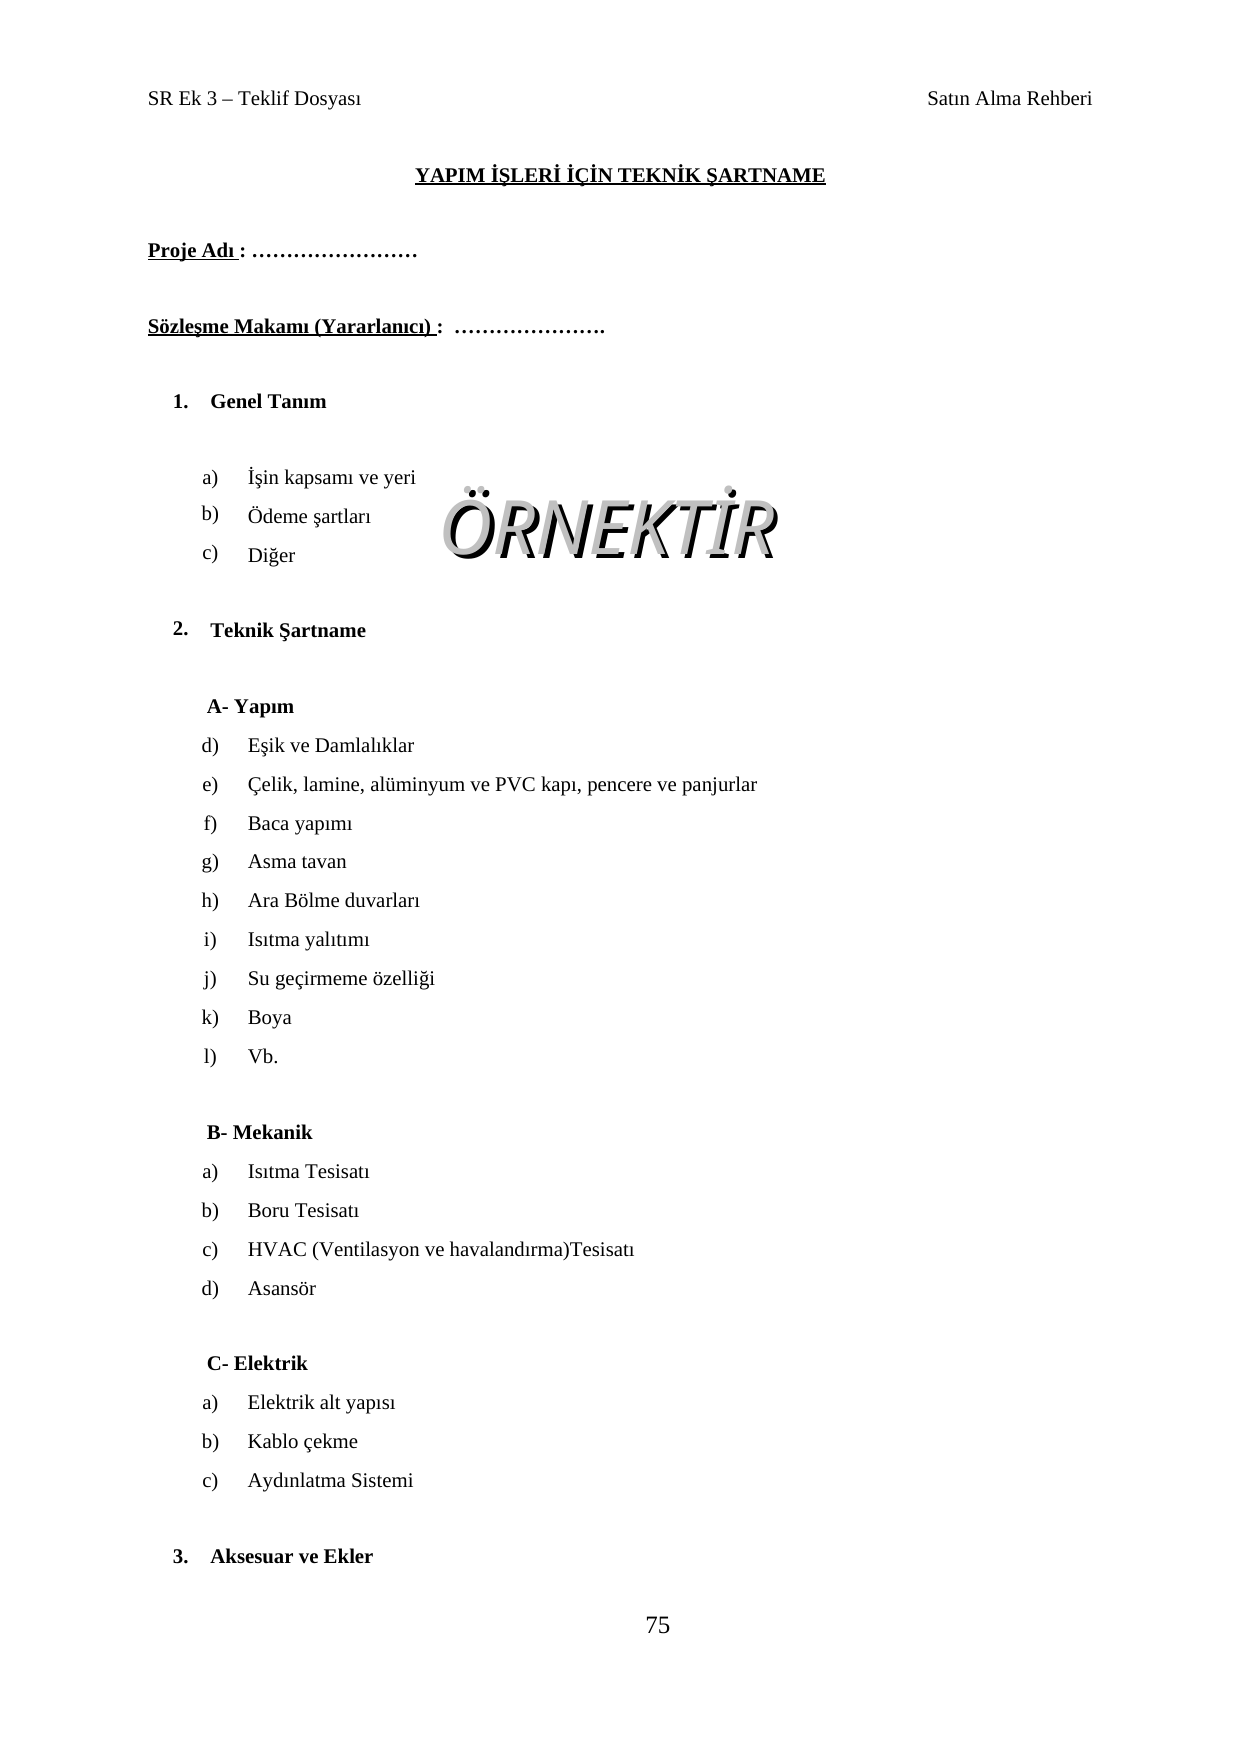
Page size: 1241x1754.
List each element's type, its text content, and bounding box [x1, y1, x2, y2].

list Genel Tanım [173, 387, 1093, 413]
list Boya [210, 1003, 1093, 1029]
list Baca yapımı [210, 808, 1093, 834]
list HVAC (Ventilasyon ve havalandırma)Tesisatı [210, 1234, 1093, 1261]
list Su geçirmeme özelliği [210, 964, 1093, 990]
text A- Yapım [207, 691, 1093, 718]
list Ödeme şartları [210, 501, 1093, 528]
list Isıtma Tesisatı [210, 1156, 1093, 1183]
list Aydınlatma Sistemi [210, 1466, 1093, 1492]
text YAPIM İŞLERİ İÇİN TEKNİK ŞARTNAME [148, 160, 1093, 187]
text Sözleşme Makamı (Yararlanıcı) : …………………. [148, 311, 1093, 338]
list Aksesuar ve Ekler [173, 1541, 1093, 1568]
list Asma tavan [210, 847, 1093, 873]
list Asansör [210, 1273, 1093, 1300]
list Isıtma yalıtımı [210, 925, 1093, 951]
text B- Mekanik [207, 1117, 1093, 1144]
list İşin kapsamı ve yeri [210, 462, 1093, 489]
list Kablo çekme [210, 1427, 1093, 1453]
list Çelik, lamine, alüminyum ve PVC kapı, pencere ve panjurlar [210, 769, 1093, 796]
list Diğer [210, 540, 1093, 567]
list Teknik Şartname [173, 616, 1093, 642]
list Vb. [210, 1042, 1093, 1068]
list Ara Bölme duvarları [210, 886, 1093, 912]
text Proje Adı : …………………… [148, 236, 1093, 262]
text C- Elektrik [207, 1349, 1093, 1375]
list Eşik ve Damlalıklar [210, 730, 1093, 757]
list Boru Tesisatı [210, 1195, 1093, 1222]
list Elektrik alt yapısı [210, 1388, 1093, 1414]
